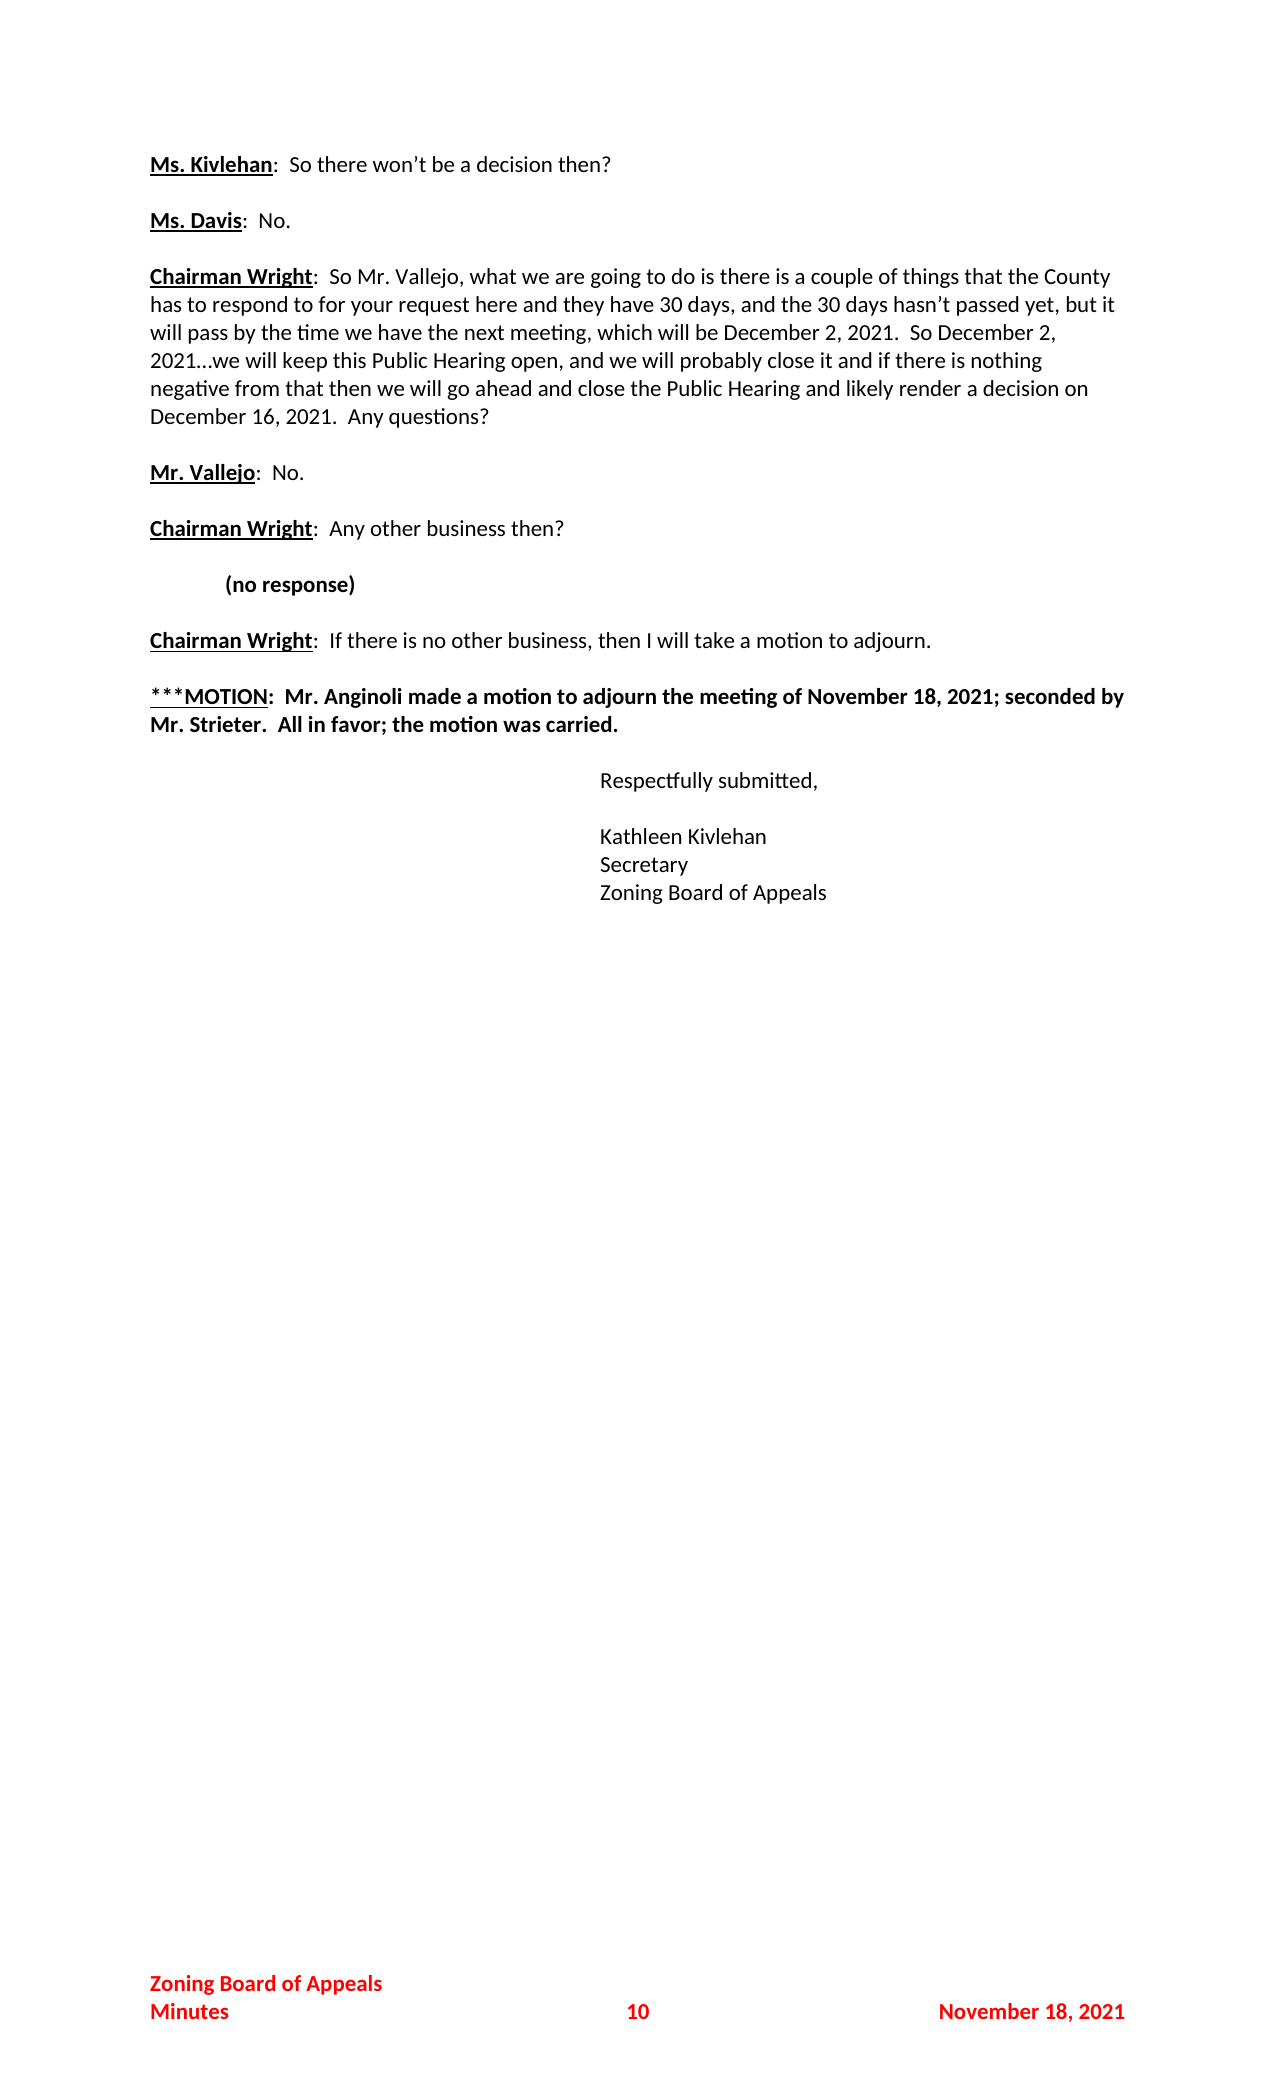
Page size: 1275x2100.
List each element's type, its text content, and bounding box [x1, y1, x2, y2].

text Ms. Kivlehan: So there won’t be a decision then? [150, 150, 1125, 178]
text Secretary [150, 851, 1125, 878]
text ***MOTION: Mr. Anginoli made a motion to adjourn the meeting of November 18, 2021; seconded by Mr. Strieter. All in favor; the motion was carried. [150, 682, 1125, 738]
text Zoning Board of Appeals [150, 878, 1125, 907]
text Respectfully submitted, [150, 766, 1125, 794]
text Chairman Wright: If there is no other business, then I will take a motion to adjourn. [150, 626, 1125, 654]
text (no response) [150, 570, 1125, 598]
text Chairman Wright: So Mr. Vallejo, what we are going to do is there is a couple of things that the County has to respond to for your request here and they have 30 days, and the 30 days hasn’t passed yet, but it will pass by the time we have the next meeting, which will be December 2, 2021. So December 2, 2021…we will keep this Public Hearing open, and we will probably close it and if there is nothing negative from that then we will go ahead and close the Public Hearing and likely render a decision on December 16, 2021. Any questions? [150, 262, 1125, 430]
text Chairman Wright: Any other business then? [150, 514, 1125, 542]
text Kathleen Kivlehan [150, 822, 1125, 851]
text Ms. Davis: No. [150, 206, 1125, 234]
text Mr. Vallejo: No. [150, 458, 1125, 486]
